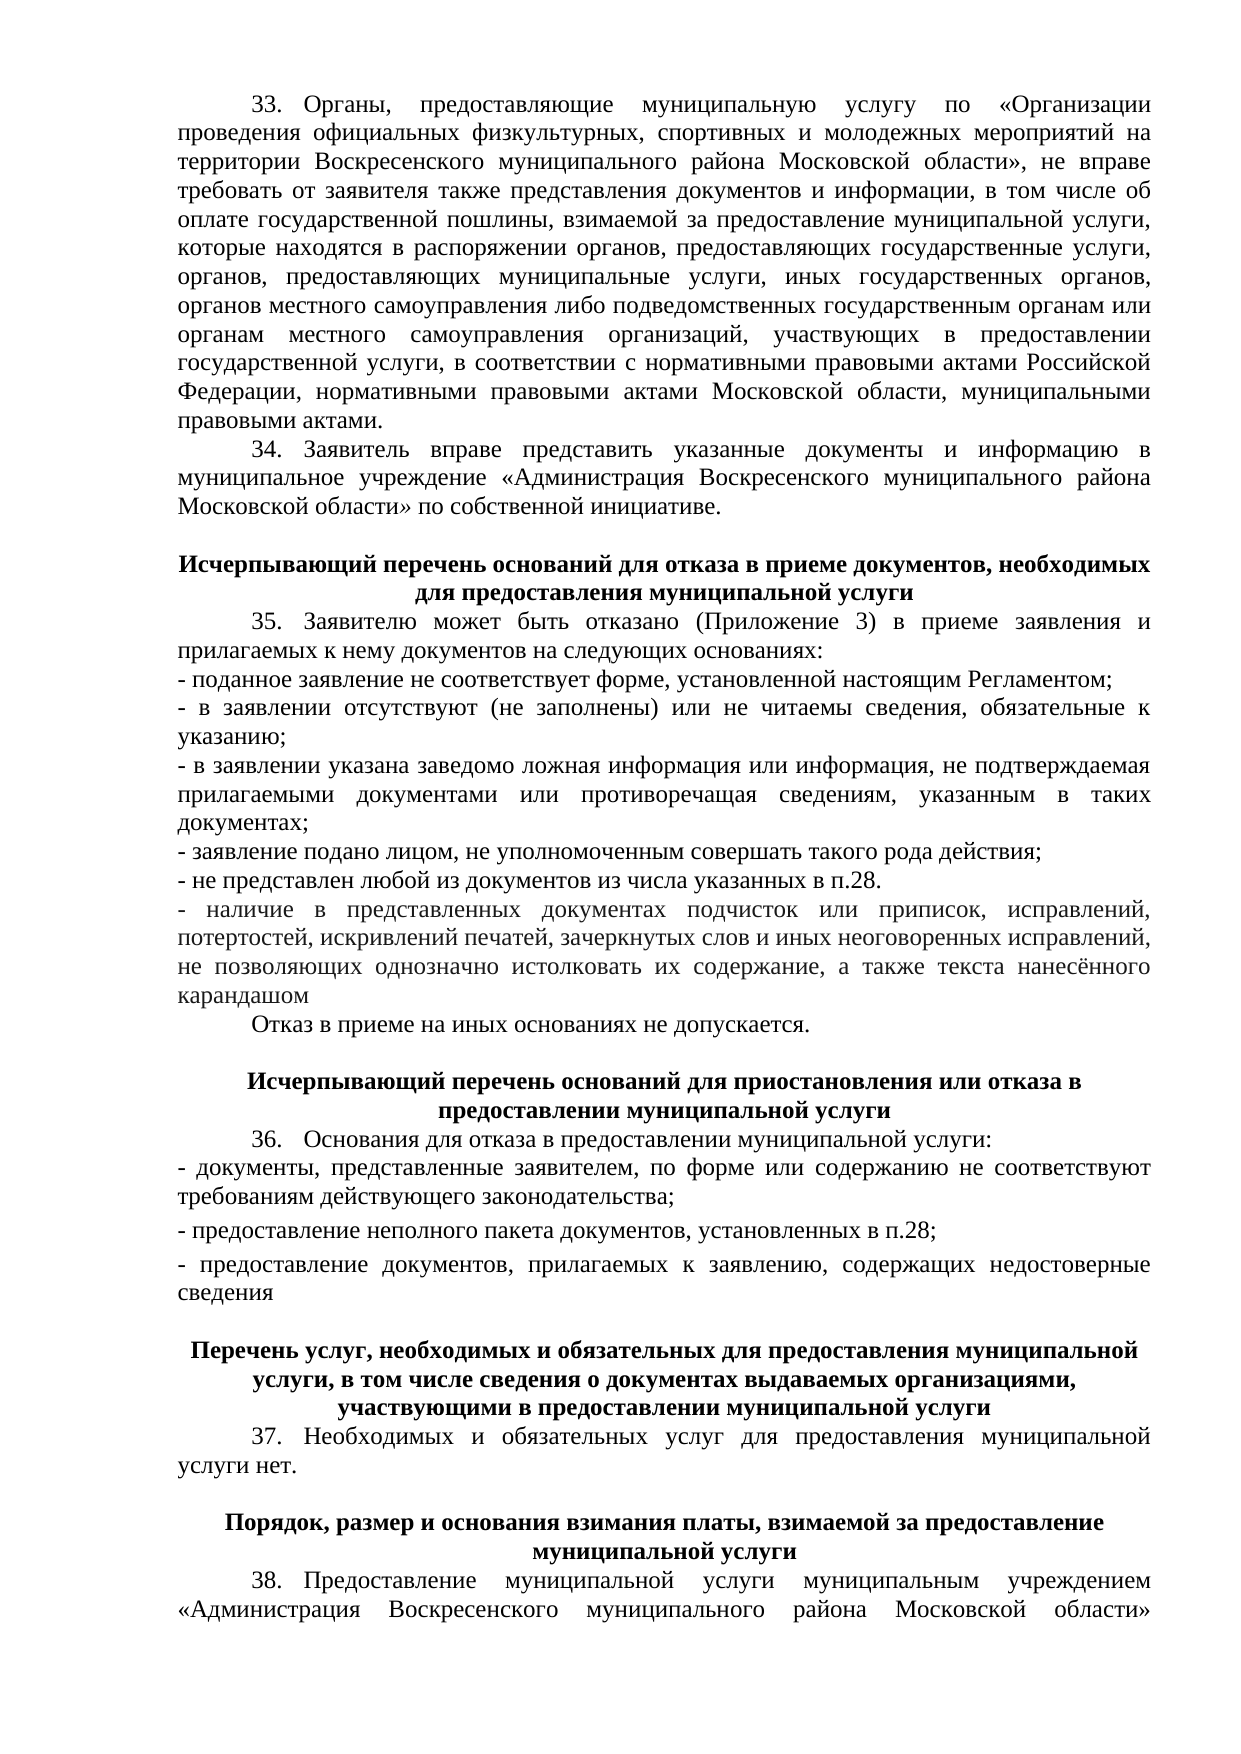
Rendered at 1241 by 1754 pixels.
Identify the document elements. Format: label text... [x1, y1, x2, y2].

text - в заявлении указана заведомо ложная информация или информация, не подтверждаемая прилагаемыми документами или противоречащая сведениям, указанным в таких документах; [177, 750, 1152, 836]
text - предоставление документов, прилагаемых к заявлению, содержащих недостоверные сведения [177, 1249, 1152, 1306]
list Основания для отказа в предоставлении муниципальной услуги: [177, 1124, 1152, 1152]
text - поданное заявление не соответствует форме, установленной настоящим Регламентом; [177, 664, 1152, 692]
text Порядок, размер и основания взимания платы, взимаемой за предоставление муниципальной услуги [177, 1507, 1152, 1565]
list Необходимых и обязательных услуг для предоставления муниципальной услуги нет. [177, 1421, 1152, 1479]
text - предоставление неполного пакета документов, установленных в п.28; [177, 1215, 1152, 1244]
list Заявителю может быть отказано (Приложение 3) в приеме заявления и прилагаемых к нему документов на следующих основаниях: [177, 606, 1152, 664]
text - в заявлении отсутствуют (не заполнены) или не читаемы сведения, обязательные к указанию; [177, 692, 1152, 750]
text Исчерпывающий перечень оснований для отказа в приеме документов, необходимых для предоставления муниципальной услуги [177, 549, 1152, 606]
text Отказ в приеме на иных основаниях не допускается. [177, 1009, 1152, 1037]
list Органы, предоставляющие муниципальную услугу по «Организации проведения официальных физкультурных, спортивных и молодежных мероприятий на территории Воскресенского муниципального района Московской области», не вправе требовать от заявителя также представления документов и информации, в том числе об оплате государственной пошлины, взимаемой за предоставление муниципальной услуги, которые находятся в распоряжении органов, предоставляющих государственные услуги, органов, предоставляющих муниципальные услуги, иных государственных органов, органов местного самоуправления либо подведомственных государственным органам или органам местного самоуправления организаций, участвующих в предоставлении государственной услуги, в соответствии с нормативными правовыми актами Российской Федерации, нормативными правовыми актами Московской области, муниципальными правовыми актами. [177, 89, 1152, 434]
text - заявление подано лицом, не уполномоченным совершать такого рода действия; [177, 836, 1152, 865]
text - наличие в представленных документах подчисток или приписок, исправлений, потертостей, искривлений печатей, зачеркнутых слов и иных неоговоренных исправлений, не позволяющих однозначно истолковать их содержание, а также текста нанесённого карандашом [177, 894, 1152, 1009]
text Исчерпывающий перечень оснований для приостановления или отказа в предоставлении муниципальной услуги [177, 1066, 1152, 1124]
list Заявитель вправе представить указанные документы и информацию в муниципальное учреждение «Администрация Воскресенского муниципального района Московской области» по собственной инициативе. [177, 434, 1152, 520]
text - не представлен любой из документов из числа указанных в п.28. [177, 865, 1152, 894]
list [177, 1565, 1152, 1622]
text Перечень услуг, необходимых и обязательных для предоставления муниципальной услуги, в том числе сведения о документах выдаваемых организациями, участвующими в предоставлении муниципальной услуги [177, 1335, 1152, 1421]
text - документы, представленные заявителем, по форме или содержанию не соответствуют требованиям действующего законодательства; [177, 1152, 1152, 1210]
